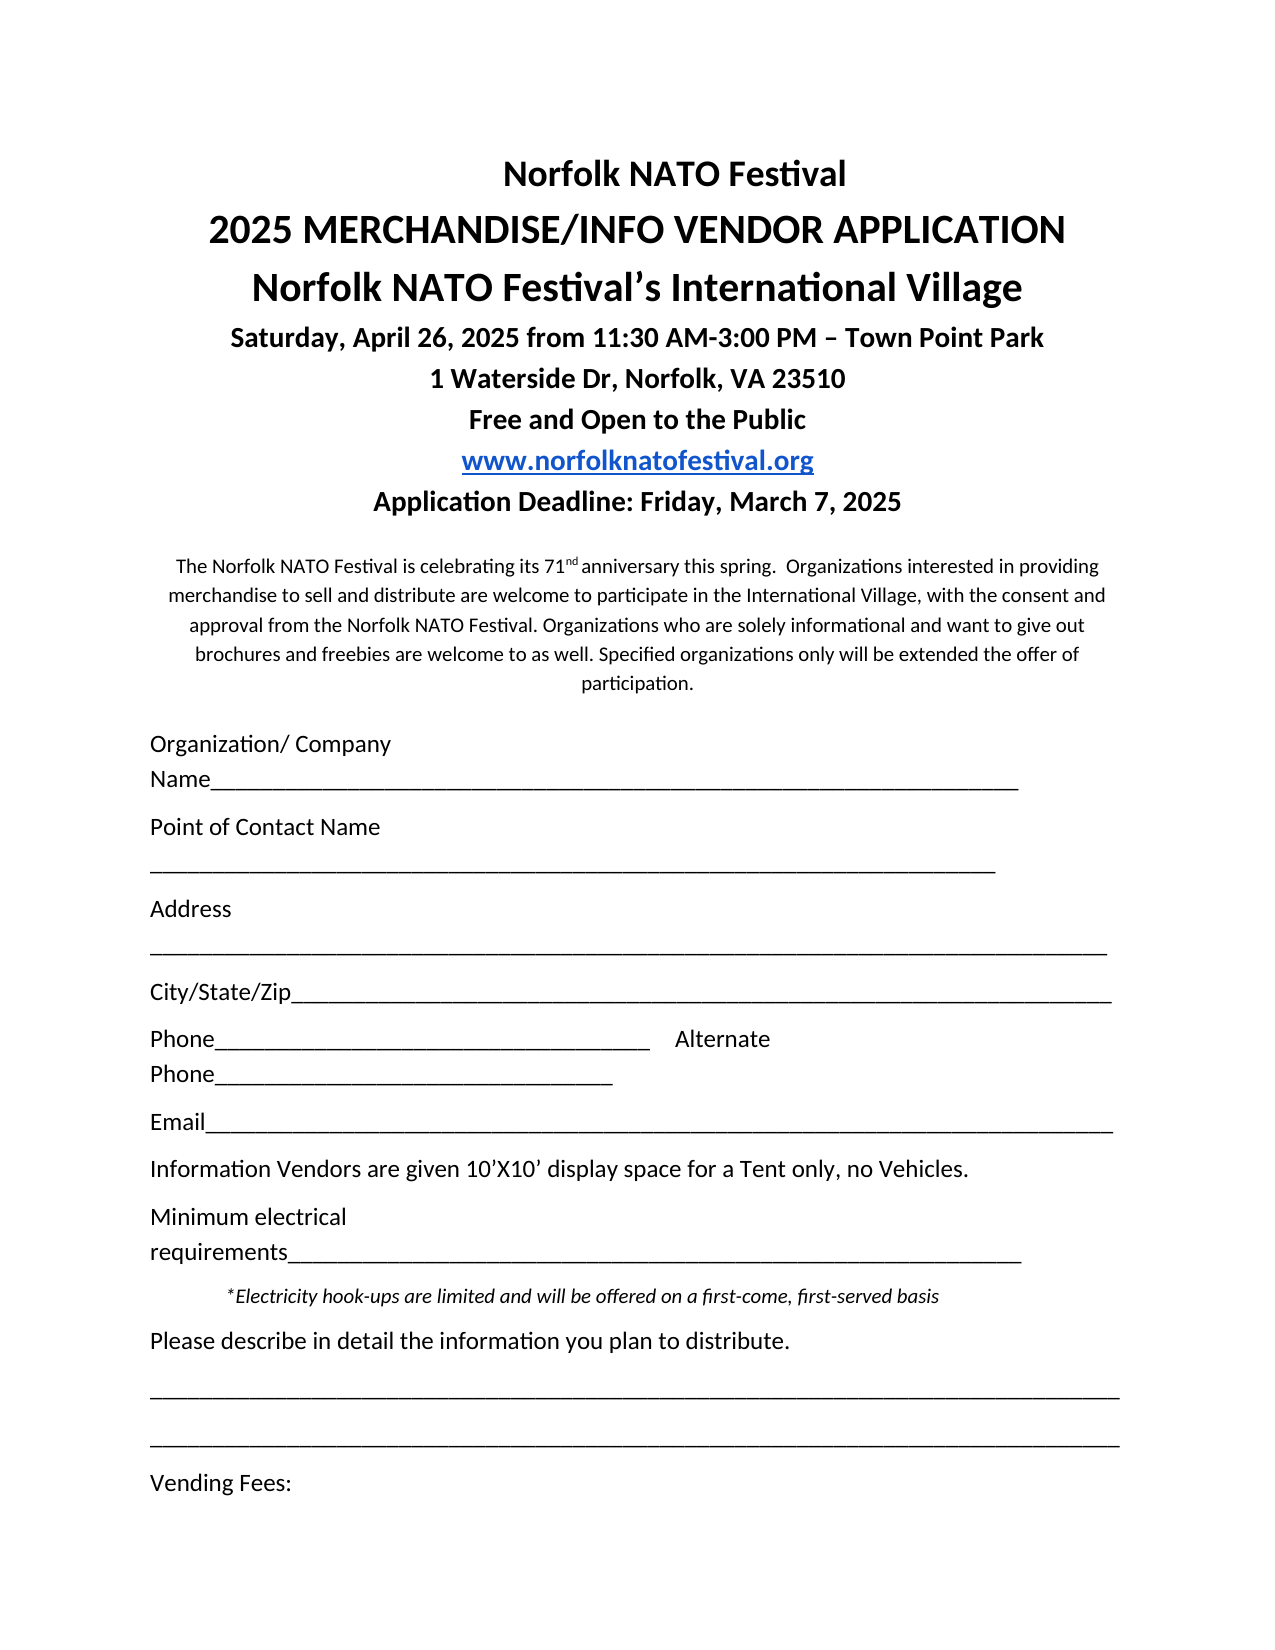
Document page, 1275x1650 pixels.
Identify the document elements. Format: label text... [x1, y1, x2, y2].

text 2025 MERCHANDISE/INFO VENDOR APPLICATION Norfolk NATO Festival’s International Village [150, 203, 1125, 312]
text Point of Contact Name ____________________________________________________________________ [150, 811, 1125, 876]
text Information Vendors are given 10’X10’ display space for a Tent only, no Vehicles. [150, 1153, 1125, 1184]
text ______________________________________________________________________________ [150, 1420, 1125, 1451]
text Organization/ Company Name_________________________________________________________________ [150, 728, 1125, 794]
text ______________________________________________________________________________ [150, 1373, 1125, 1403]
text Minimum electrical requirements___________________________________________________________ [150, 1201, 1125, 1266]
text www.norfolknatofestival.org [150, 442, 1125, 478]
text Application Deadline: Friday, March 7, 2025 [150, 483, 1125, 519]
text Saturday, April 26, 2025 from 11:30 AM-3:00 PM – Town Point Park [150, 319, 1125, 355]
text Phone___________________________________ Alternate Phone________________________________ [150, 1023, 1125, 1089]
text Address _____________________________________________________________________________ [150, 893, 1125, 959]
text 1 Waterside Dr, Norfolk, VA 23510 [150, 361, 1125, 396]
text Email_________________________________________________________________________ [150, 1106, 1125, 1136]
text Please describe in detail the information you plan to distribute. [150, 1325, 1125, 1356]
text City/State/Zip__________________________________________________________________ [150, 976, 1125, 1006]
text Norfolk NATO Festival [225, 150, 1125, 196]
text Vending Fees: [150, 1468, 1125, 1498]
text The Norfolk NATO Festival is celebrating its 71nd anniversary this spring. Organizations interested in providing merchandise to sell and distribute are welcome to participate in the International Village, with the consent and approval from the Norfolk NATO Festival. Organizations who are solely informational and want to give out brochures and freebies are welcome to as well. Specified organizations only will be extended the offer of participation. [150, 553, 1125, 696]
text Free and Open to the Public [150, 401, 1125, 437]
text *Electricity hook-ups are limited and will be offered on a first-come, first-served basis [150, 1283, 1125, 1309]
